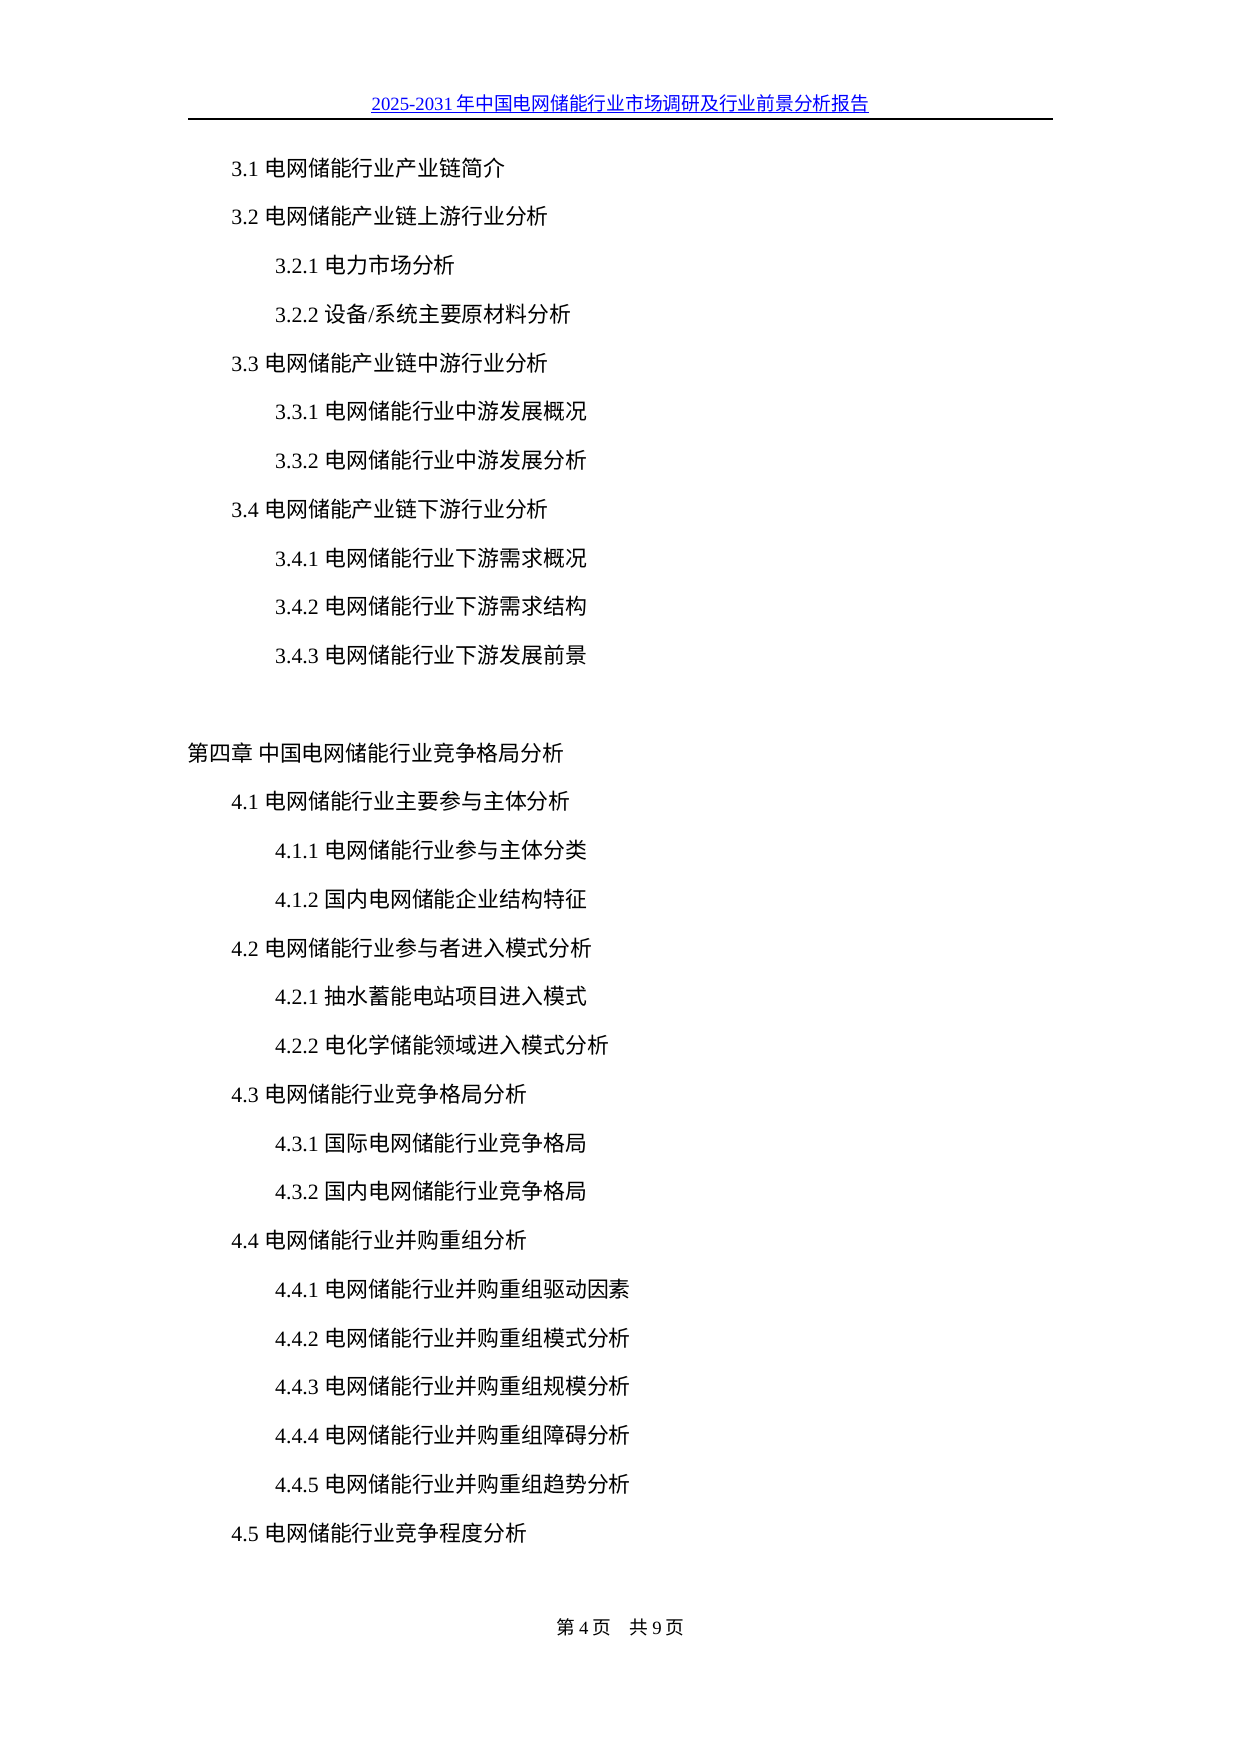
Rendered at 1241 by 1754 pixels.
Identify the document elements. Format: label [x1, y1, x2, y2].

text [187, 150, 1053, 1548]
